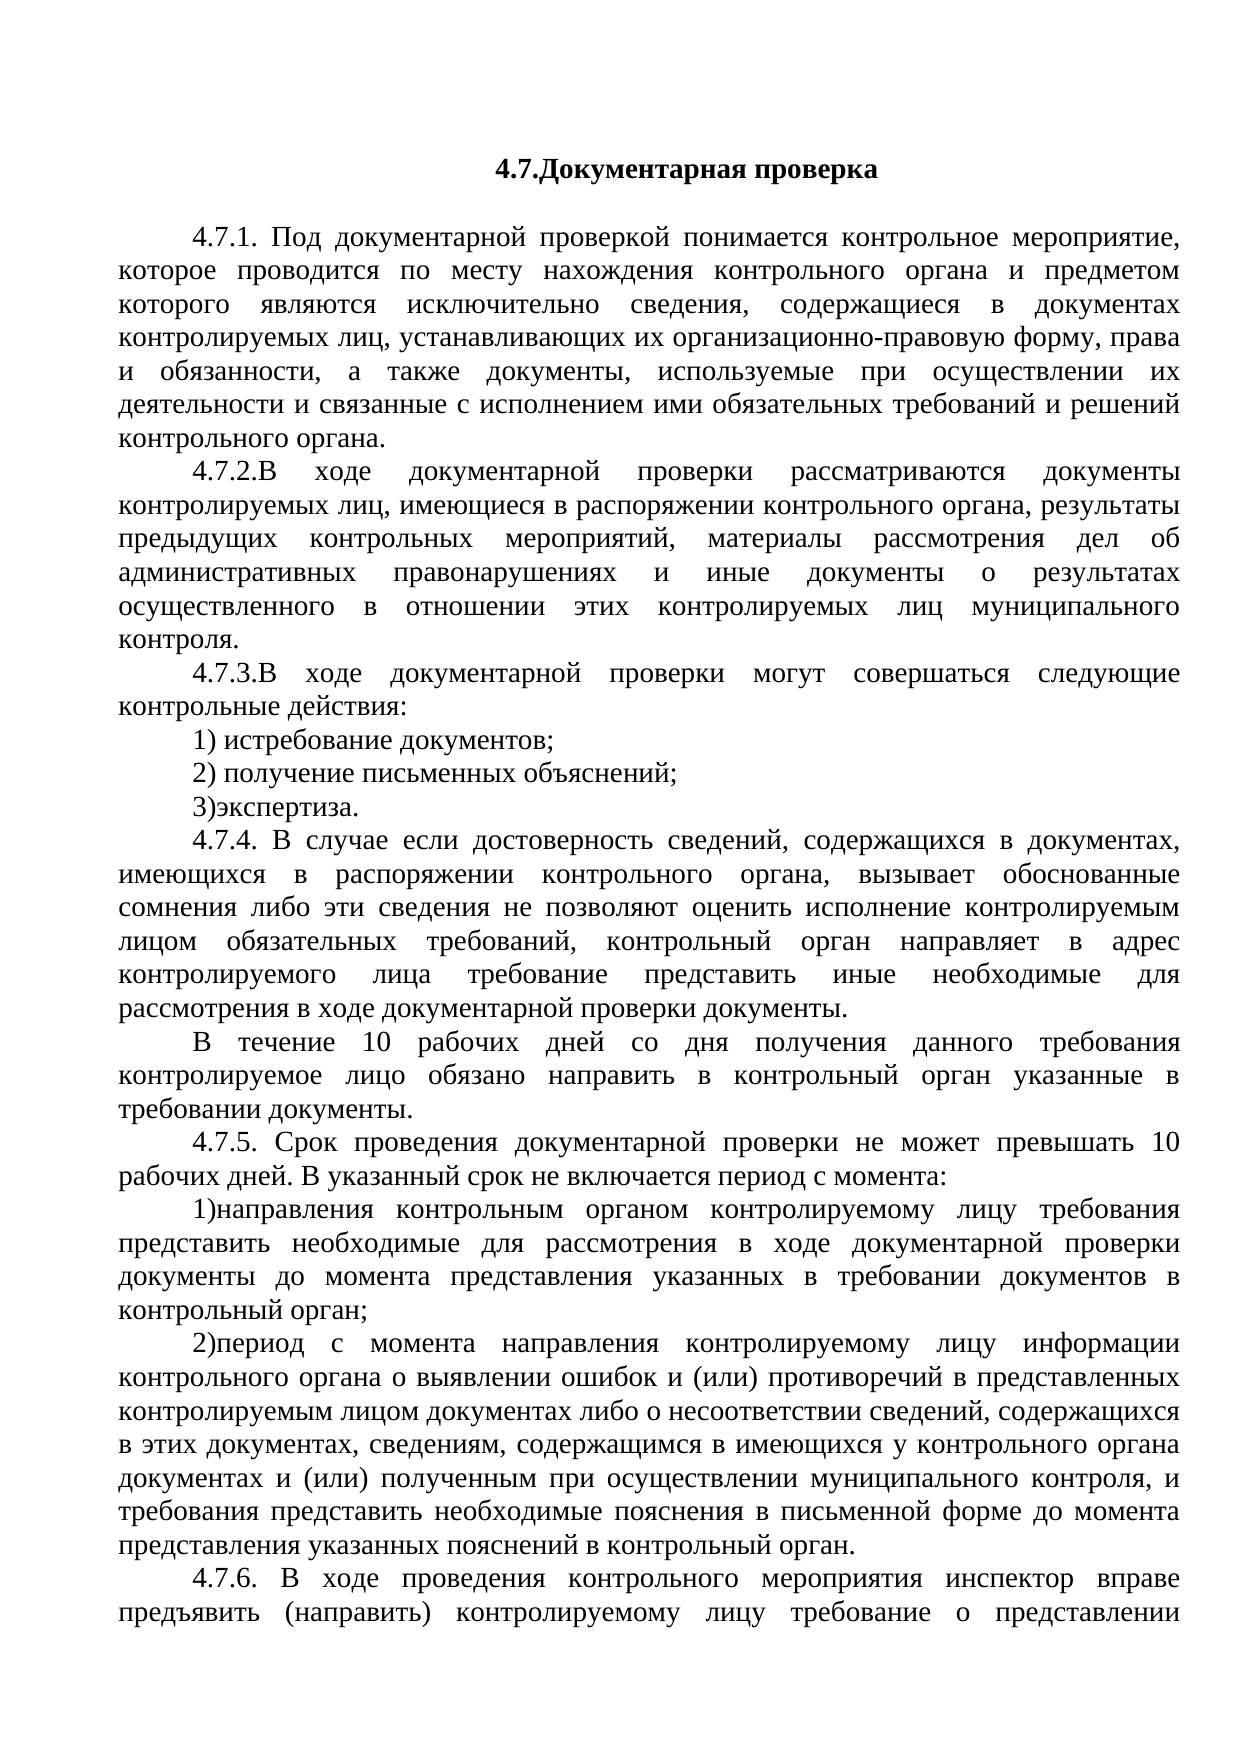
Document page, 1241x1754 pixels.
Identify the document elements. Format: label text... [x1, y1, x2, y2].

text 3)экспертиза. [118, 789, 1181, 822]
text 4.7.Документарная проверка [118, 152, 1181, 185]
text В течение 10 рабочих дней со дня получения данного требования контролируемое лицо обязано направить в контрольный орган указанные в требовании документы. [118, 1024, 1181, 1124]
text 4.7.4. В случае если достоверность сведений, содержащихся в документах, имеющихся в распоряжении контрольного органа, вызывает обоснованные сомнения либо эти сведения не позволяют оценить исполнение контролируемым лицом обязательных требований, контрольный орган направляет в адрес контролируемого лица требование представить иные необходимые для рассмотрения в ходе документарной проверки документы. [118, 822, 1181, 1024]
text 2)период с момента направления контролируемому лицу информации контрольного органа о выявлении ошибок и (или) противоречий в представленных контролируемым лицом документах либо о несоответствии сведений, содержащихся в этих документах, сведениям, содержащимся в имеющихся у контрольного органа документах и (или) полученным при осуществлении муниципального контроля, и требования представить необходимые пояснения в письменной форме до момента представления указанных пояснений в контрольный орган. [118, 1326, 1181, 1560]
text 4.7.2.В ходе документарной проверки рассматриваются документы контролируемых лиц, имеющиеся в распоряжении контрольного органа, результаты предыдущих контрольных мероприятий, материалы рассмотрения дел об административных правонарушениях и иные документы о результатах осуществленного в отношении этих контролируемых лиц муниципального контроля. [118, 453, 1181, 655]
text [118, 1560, 1181, 1627]
text 4.7.1. Под документарной проверкой понимается контрольное мероприятие, которое проводится по месту нахождения контрольного органа и предметом которого являются исключительно сведения, содержащиеся в документах контролируемых лиц, устанавливающих их организационно-правовую форму, права и обязанности, а также документы, используемые при осуществлении их деятельности и связанные с исполнением ими обязательных требований и решений контрольного органа. [118, 219, 1181, 453]
text 1) истребование документов; [118, 722, 1181, 755]
text 1)направления контрольным органом контролируемому лицу требования представить необходимые для рассмотрения в ходе документарной проверки документы до момента представления указанных в требовании документов в контрольный орган; [118, 1191, 1181, 1326]
text 4.7.5. Срок проведения документарной проверки не может превышать 10 рабочих дней. В указанный срок не включается период с момента: [118, 1124, 1181, 1191]
text 4.7.3.В ходе документарной проверки могут совершаться следующие контрольные действия: [118, 655, 1181, 722]
text 2) получение письменных объяснений; [118, 755, 1181, 789]
